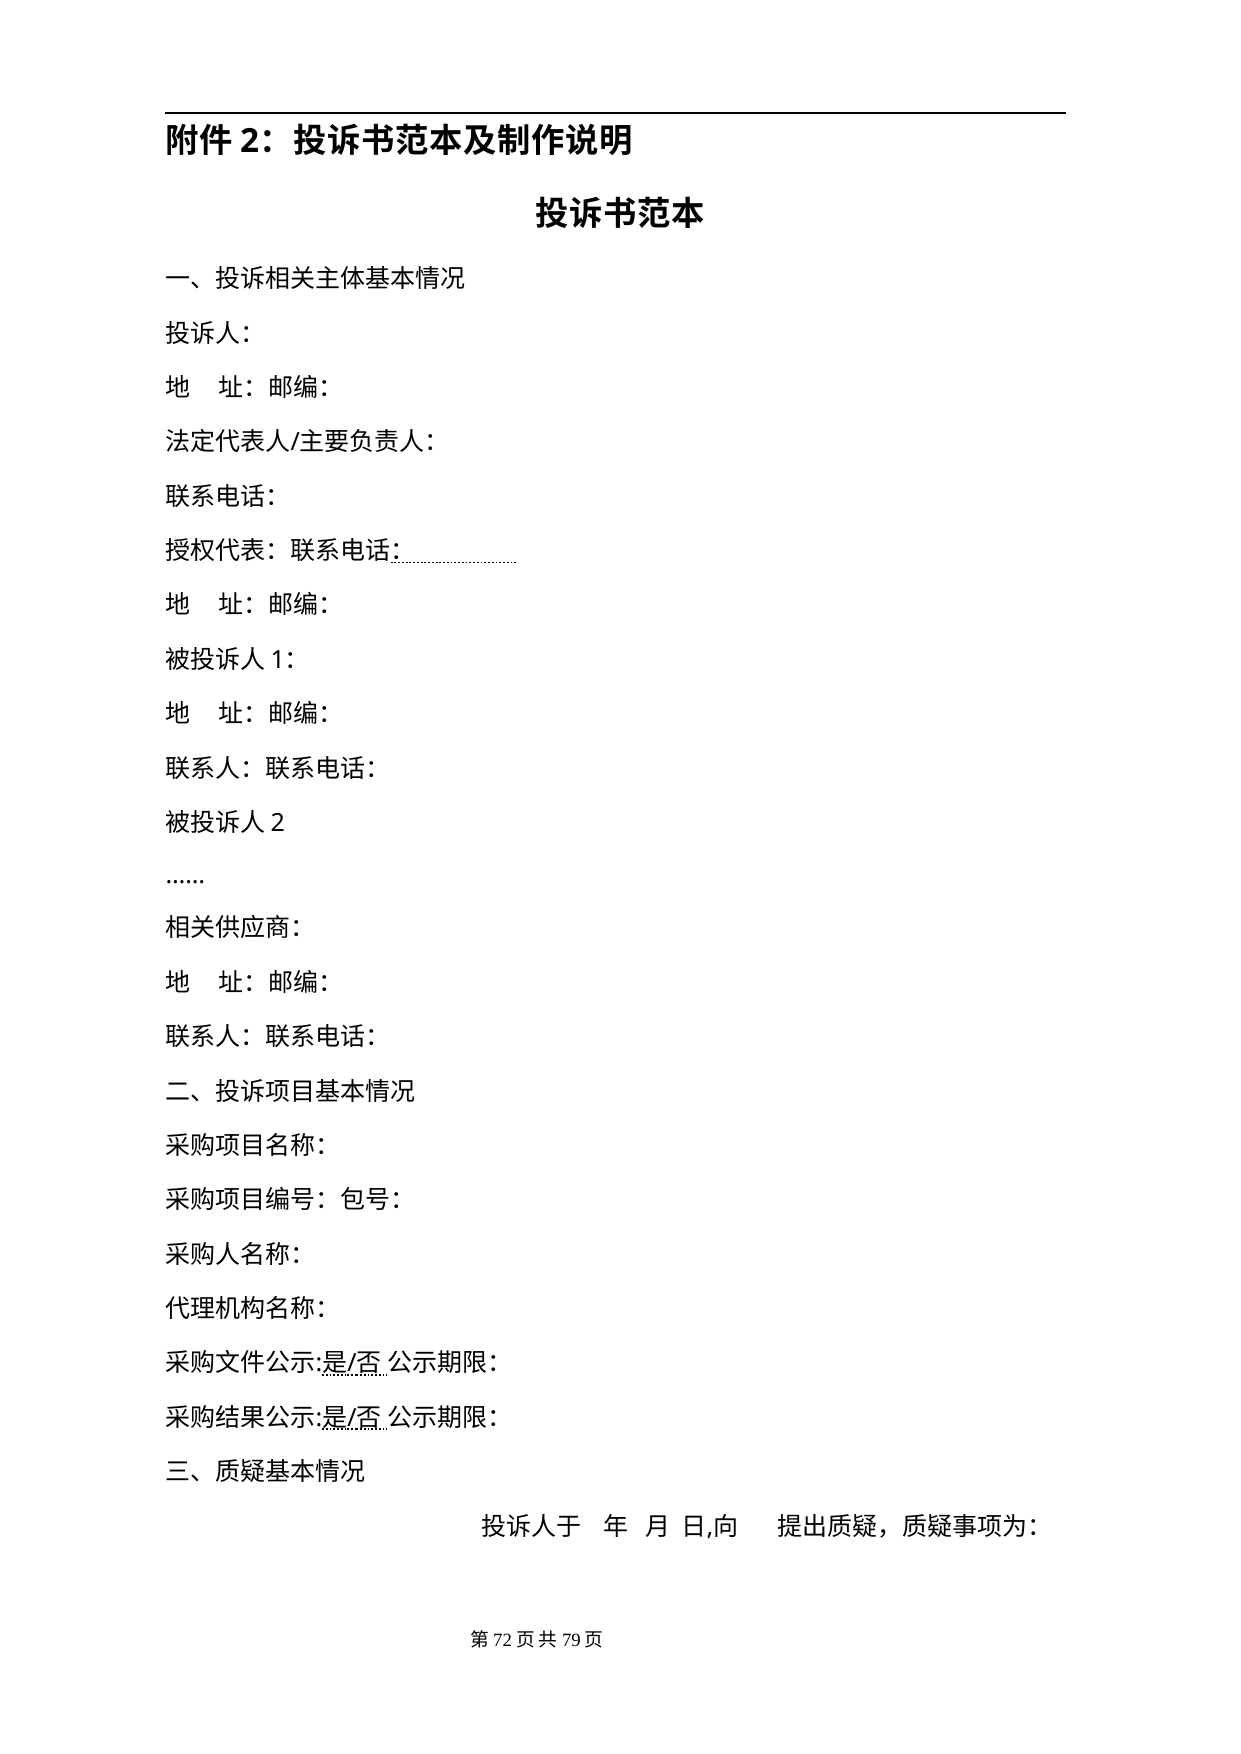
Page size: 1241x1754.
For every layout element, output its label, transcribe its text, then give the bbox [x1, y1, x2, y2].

text 被投诉人2 [165, 802, 1075, 839]
text 采购项目编号：包号： [165, 1180, 1075, 1216]
text 附件2：投诉书范本及制作说明 [165, 114, 1075, 162]
text 法定代表人/主要负责人： [165, 422, 1075, 458]
text …… [165, 857, 1075, 891]
text 联系人：联系电话： [165, 748, 1075, 784]
text 三、质疑基本情况 [165, 1452, 1075, 1488]
text 投诉人于 年 月 日,向 提出质疑，质疑事项为： [431, 1506, 1075, 1542]
text 采购项目名称： [165, 1125, 1075, 1162]
text 地 址：邮编： [165, 962, 1075, 998]
text 采购文件公示:是/否 公示期限： [165, 1343, 1075, 1379]
text 联系电话： [165, 476, 1075, 512]
text 代理机构名称： [165, 1288, 1075, 1325]
text 联系人：联系电话： [165, 1017, 1075, 1053]
text 相关供应商： [165, 908, 1075, 944]
text 地 址：邮编： [165, 367, 1075, 404]
text 授权代表：联系电话： [165, 531, 1075, 567]
text 采购人名称： [165, 1234, 1075, 1270]
text 投诉书范本 [165, 186, 1075, 235]
text 地 址：邮编： [165, 585, 1075, 621]
text 采购结果公示:是/否 公示期限： [165, 1397, 1075, 1433]
text 一、投诉相关主体基本情况 [165, 259, 1075, 295]
text 投诉人： [165, 313, 1075, 349]
text 被投诉人1： [165, 639, 1075, 676]
text 地 址：邮编： [165, 694, 1075, 730]
text 二、投诉项目基本情况 [165, 1071, 1075, 1107]
